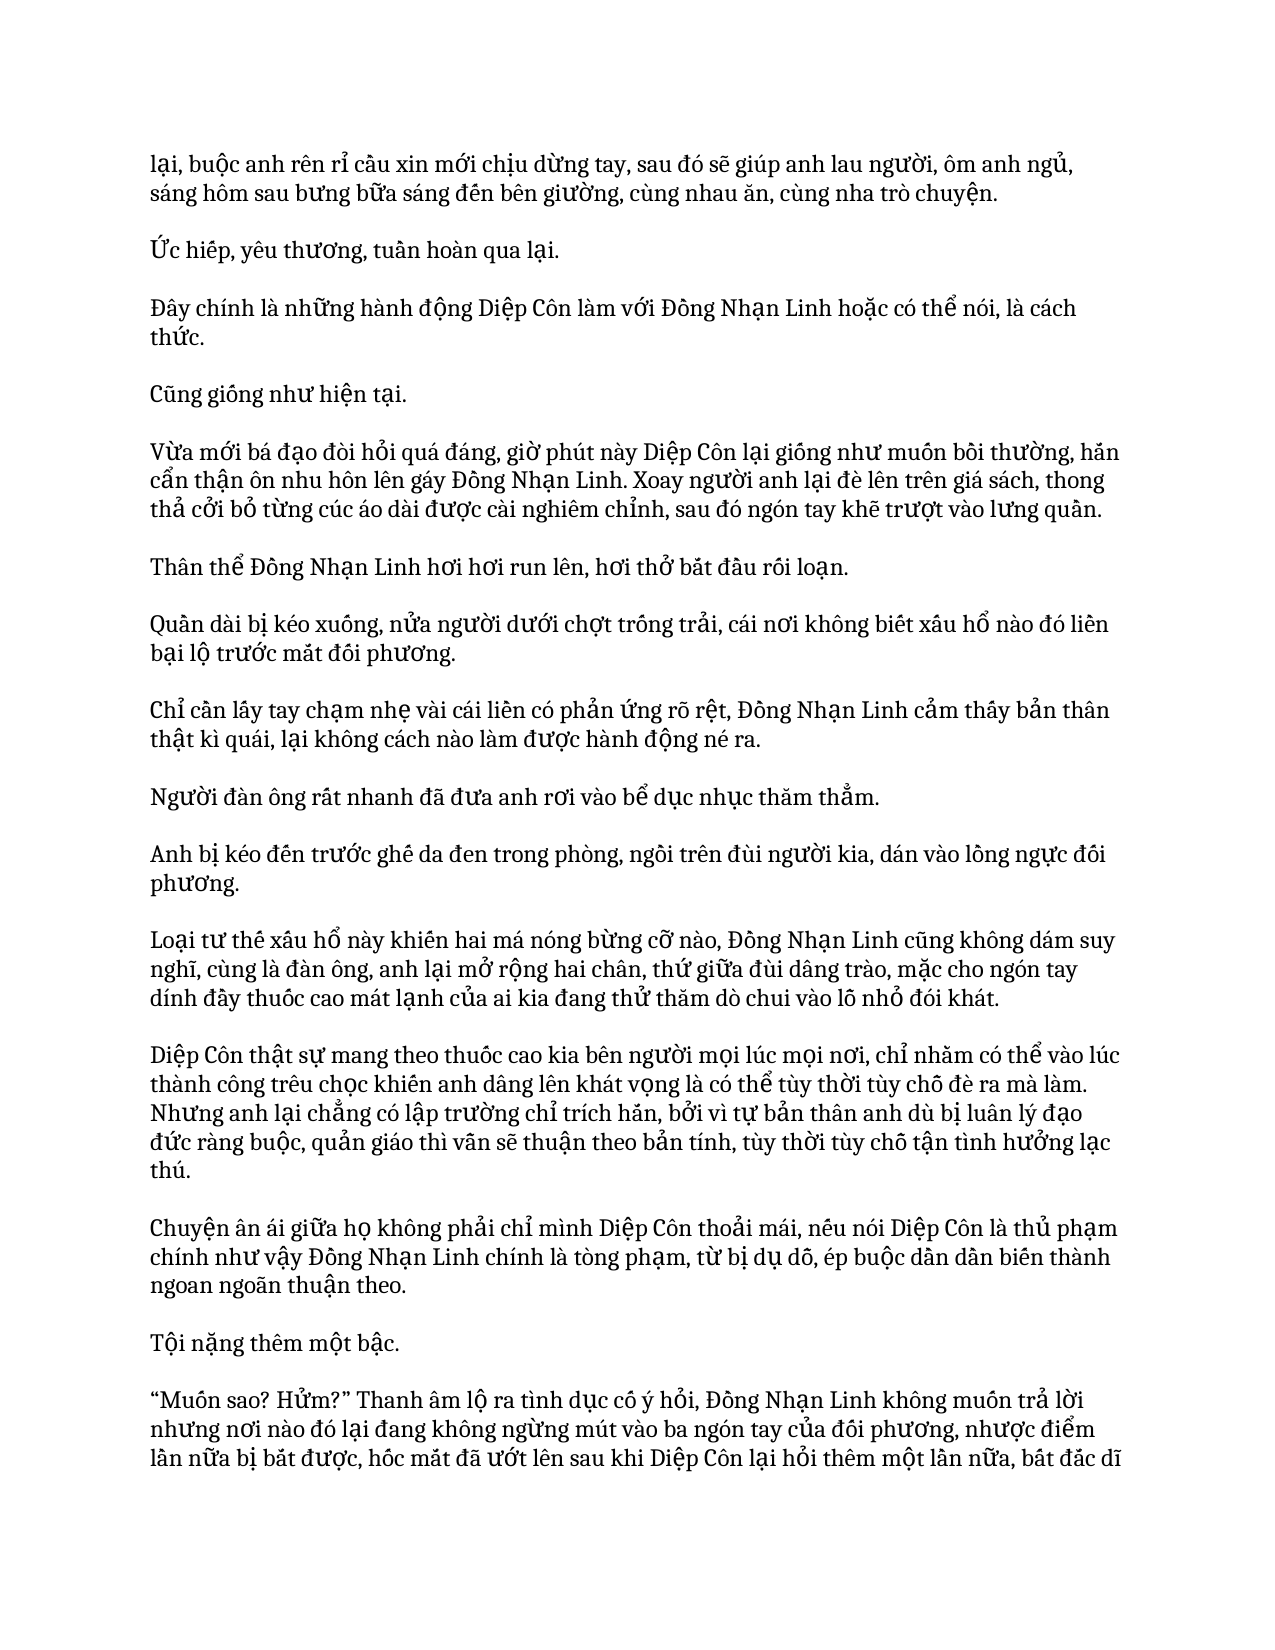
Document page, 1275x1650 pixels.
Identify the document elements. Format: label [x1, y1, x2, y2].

text [150, 150, 1125, 1472]
